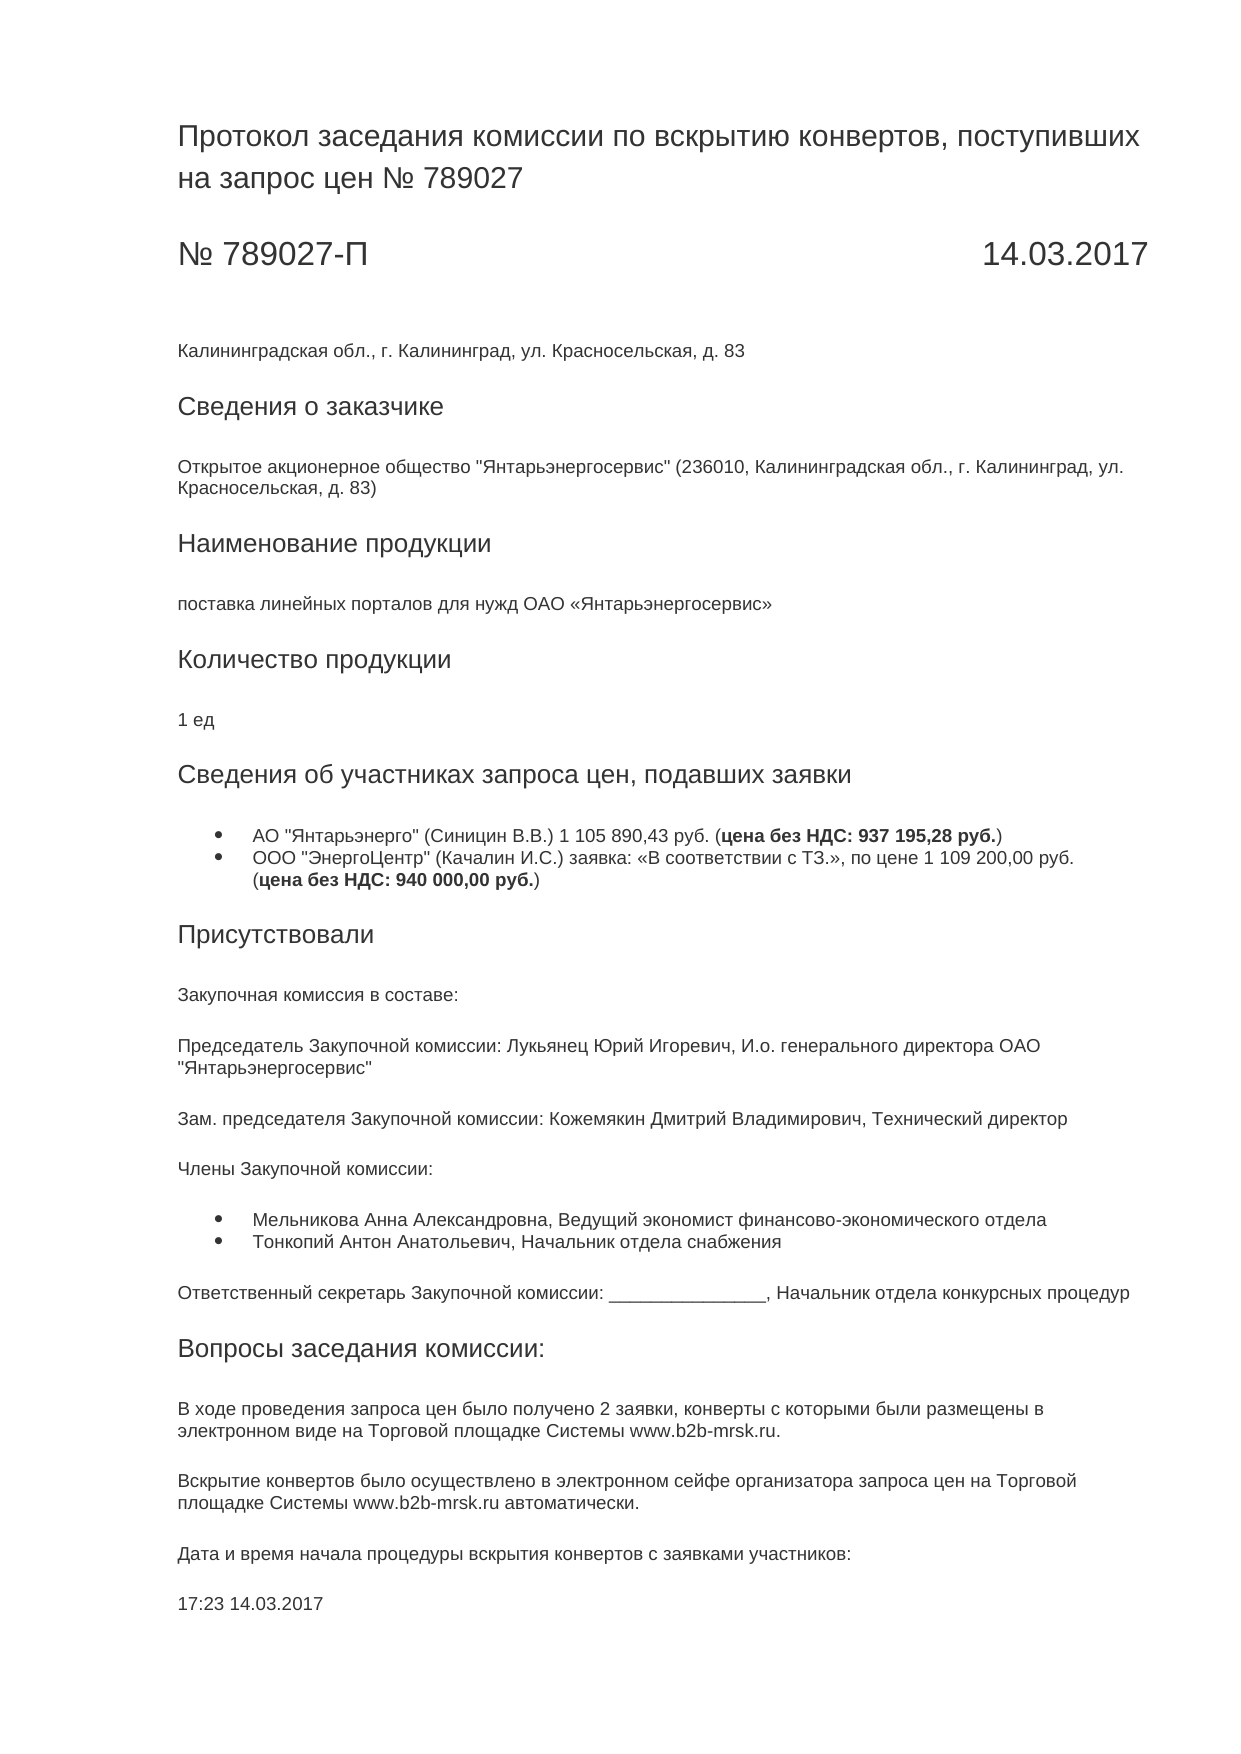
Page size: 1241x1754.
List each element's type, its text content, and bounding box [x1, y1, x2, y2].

text Калининградская обл., г. Калининград, ул. Красносельская, д. 83 [177, 340, 1152, 361]
text Зам. председателя Закупочной комиссии: Кожемякин Дмитрий Владимирович, Технический директор [177, 1107, 1152, 1129]
text Председатель Закупочной комиссии: Лукьянец Юрий Игоревич, И.о. генерального директора ОАО "Янтарьэнергосервис" [177, 1035, 1152, 1078]
text Сведения об участниках запроса цен, подавших заявки [177, 759, 1152, 789]
text Члены Закупочной комиссии: [177, 1158, 1152, 1179]
text Открытое акционерное общество "Янтарьэнергосервис" (236010, Калининградская обл., г. Калининград, ул. Красносельская, д. 83) [177, 456, 1152, 499]
text поставка линейных порталов для нужд ОАО «Янтарьэнергосервис» [177, 593, 1152, 614]
text 17:23 14.03.2017 [177, 1593, 1152, 1615]
text Количество продукции [177, 644, 1152, 673]
text Вскрытие конвертов было осуществлено в электронном сейфе организатора запроса цен на Торговой площадке Системы www.b2b-mrsk.ru автоматически. [177, 1470, 1152, 1513]
text В ходе проведения запроса цен было получено 2 заявки, конверты с которыми были размещены в электронном виде на Торговой площадке Системы www.b2b-mrsk.ru. [177, 1398, 1152, 1441]
list Мельникова Анна Александровна, Ведущий экономист финансово-экономического отдела [215, 1209, 1089, 1231]
text Наименование продукции [177, 528, 1152, 558]
list Тонкопий Антон Анатольевич, Начальник отдела снабжения [215, 1231, 1089, 1253]
text Протокол заседания комиссии по вскрытию конвертов, поступивших на запрос цен № 789027 [177, 118, 1152, 194]
text Сведения о заказчике [177, 391, 1152, 421]
list АО "Янтарьэнерго" (Синицин В.В.) 1 105 890,43 руб. (цена без НДС: 937 195,28 руб.) [215, 824, 1089, 846]
text Присутствовали [177, 919, 1152, 949]
text 1 ед [177, 709, 1152, 730]
text Дата и время начала процедуры вскрытия конвертов с заявками участников: [177, 1542, 1152, 1564]
table_header 14.03.2017 [663, 233, 1150, 311]
text Закупочная комиссия в составе: [177, 984, 1152, 1006]
text Вопросы заседания комиссии: [177, 1333, 1152, 1363]
table_header № 789027-П [176, 233, 663, 311]
list ООО "ЭнергоЦентр" (Качалин И.С.) заявка: «В соответствии с ТЗ.», по цене 1 109 200,00 руб. (цена без НДС: 940 000,00 руб.) [215, 846, 1089, 890]
text Ответственный секретарь Закупочной комиссии: _______________, Начальник отдела конкурсных процедур [177, 1282, 1152, 1304]
